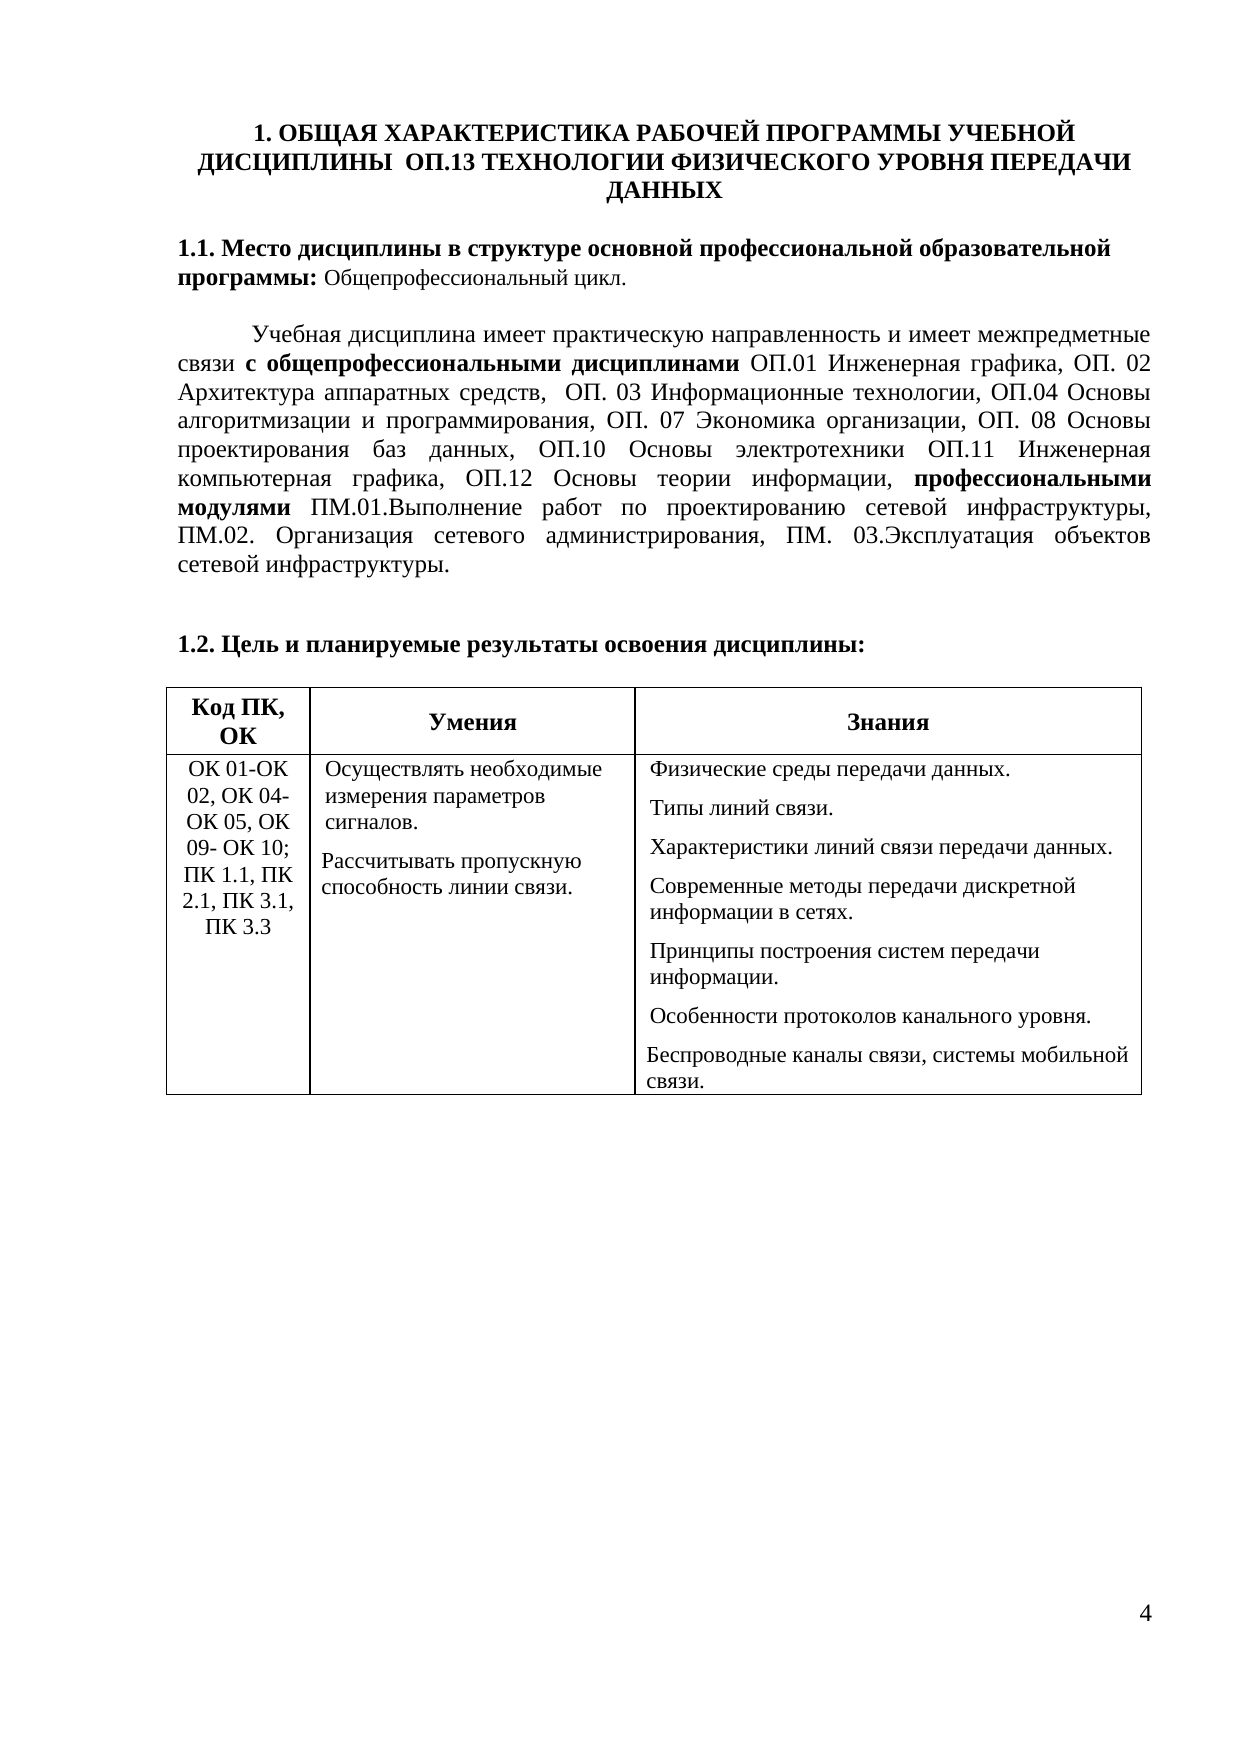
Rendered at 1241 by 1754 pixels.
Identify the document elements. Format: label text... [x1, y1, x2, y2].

text Учебная дисциплина имеет практическую направленность и имеет межпредметные связи с общепрофессиональными дисциплинами ОП.01 Инженерная графика, ОП. 02 Архитектура аппаратных средств, ОП. 03 Информационные технологии, ОП.04 Основы алгоритмизации и программирования, ОП. 07 Экономика организации, ОП. 08 Основы проектирования баз данных, ОП.10 Основы электротехники ОП.11 Инженерная компьютерная графика, ОП.12 Основы теории информации, профессиональными модулями ПМ.01.Выполнение работ по проектированию сетевой инфраструктуры, ПМ.02. Организация сетевого администрирования, ПМ. 03.Эксплуатация объектов сетевой инфраструктуры. [177, 319, 1152, 578]
text 1. ОБЩАЯ ХАРАКТЕРИСТИКА РАБОЧЕЙ ПРОГРАММЫ УЧЕБНОЙ ДИСЦИПЛИНЫ ОП.13 ТЕХНОЛОГИИ ФИЗИЧЕСКОГО УРОВНЯ ПЕРЕДАЧИ ДАННЫХ [177, 118, 1152, 204]
table_header Умения [311, 688, 634, 754]
text 1.2. Цель и планируемые результаты освоения дисциплины: [177, 629, 1152, 658]
table_cell ОК 01-ОК 02, ОК 04-ОК 05, ОК 09- ОК 10; ПК 1.1, ПК 2.1, ПК 3.1, ПК 3.3 [167, 755, 309, 1094]
table_header Знания [636, 688, 1141, 754]
table_header Код ПК, ОК [167, 688, 309, 754]
table_cell Физические среды передачи данных. Типы линий связи. Характеристики линий связи передачи данных. Современные методы передачи дискретной информации в сетях. Принципы построения систем передачи информации. Особенности протоколов канального уровня. Беспроводные каналы связи, системы мобильной связи. [636, 755, 1141, 1094]
text 1.1. Место дисциплины в структуре основной профессиональной образовательной программы: Общепрофессиональный цикл. [177, 233, 1152, 291]
table_cell Осуществлять необходимые измерения параметров сигналов. Рассчитывать пропускную способность линии связи. [311, 755, 634, 1094]
